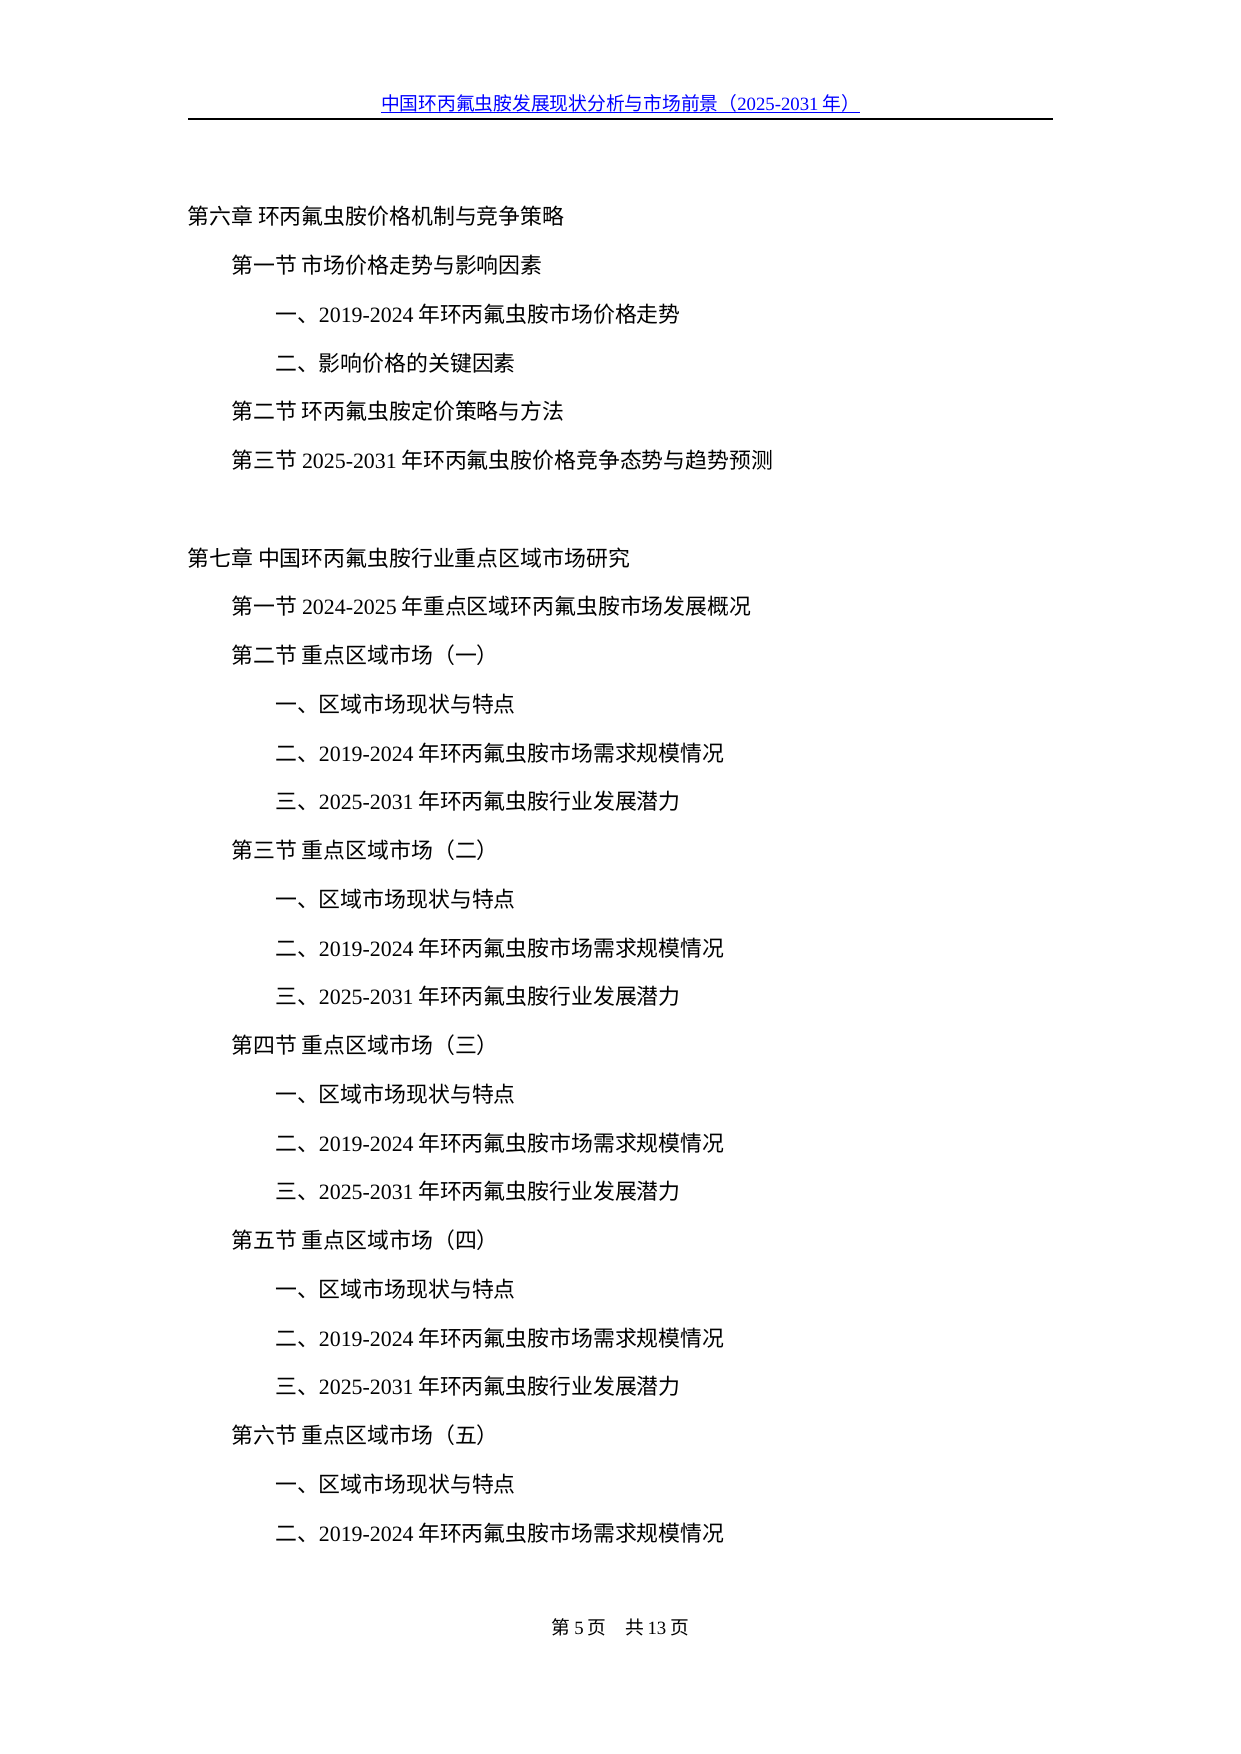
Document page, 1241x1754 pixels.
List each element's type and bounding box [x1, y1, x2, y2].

text [187, 150, 1053, 1548]
